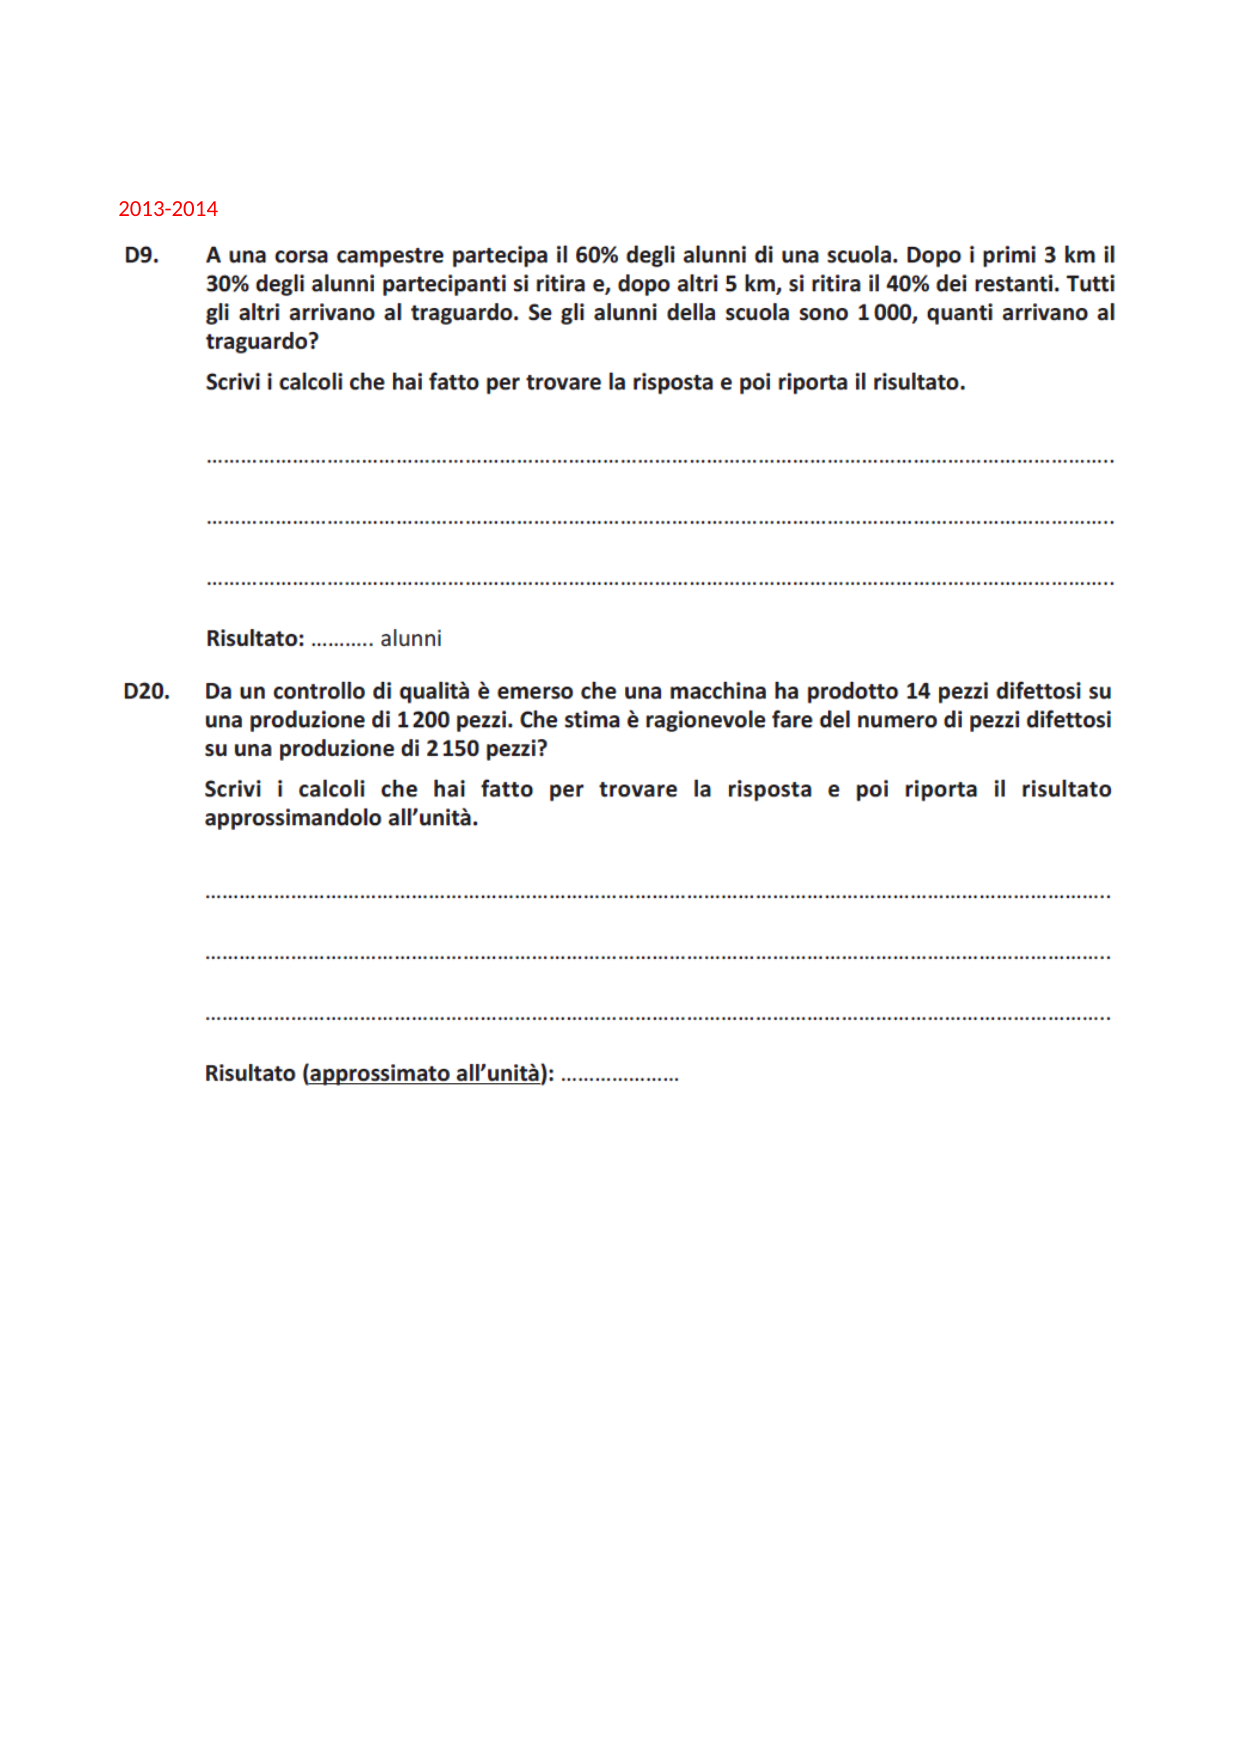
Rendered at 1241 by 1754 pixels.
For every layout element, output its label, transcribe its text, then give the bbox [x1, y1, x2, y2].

text 2013-2014 [118, 194, 1122, 222]
picture [118, 676, 1123, 1094]
picture [118, 241, 1123, 658]
